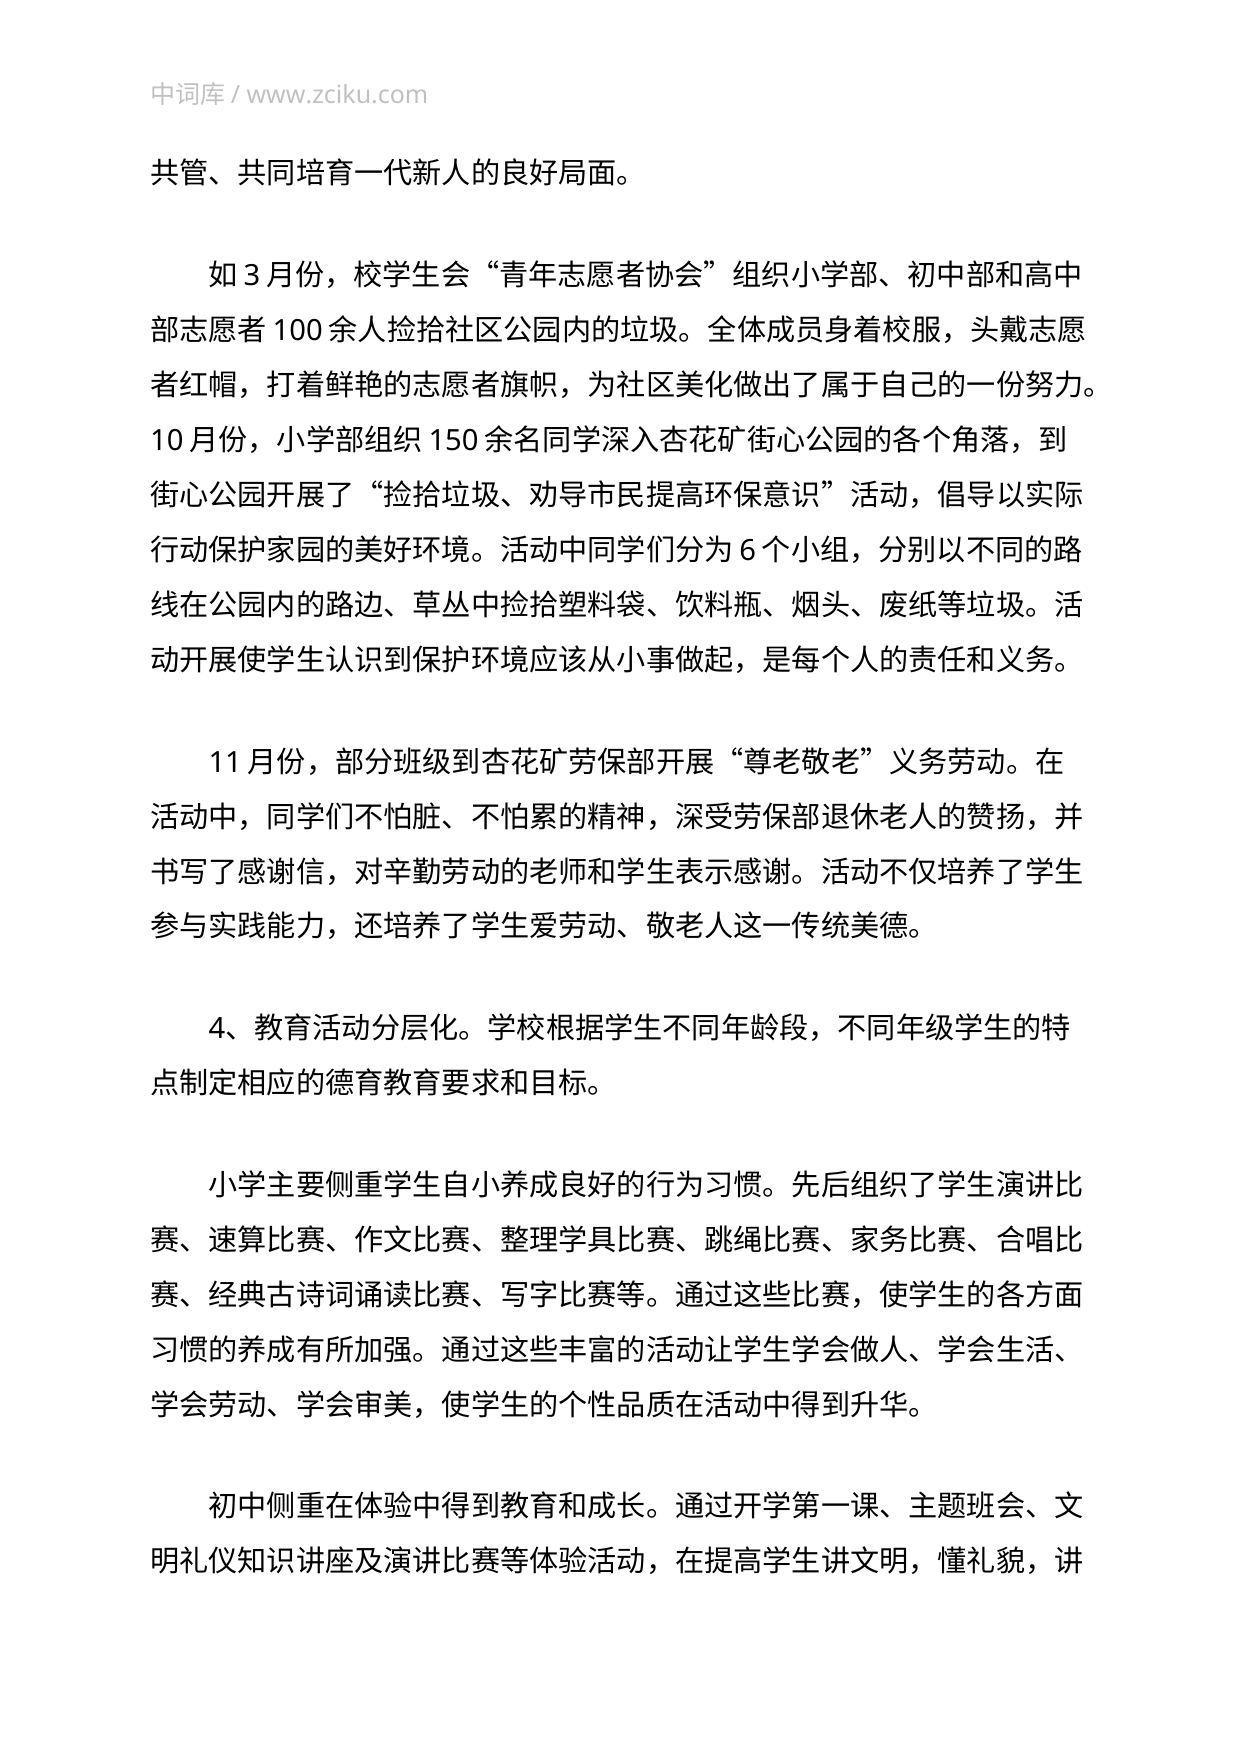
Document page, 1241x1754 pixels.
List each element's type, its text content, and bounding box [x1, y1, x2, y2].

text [150, 1483, 1090, 1580]
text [150, 150, 1090, 192]
text 如3月份，校学生会“青年志愿者协会”组织小学部、初中部和高中部志愿者100余人捡拾社区公园内的垃圾。全体成员身着校服，头戴志愿者红帽，打着鲜艳的志愿者旗帜，为社区美化做出了属于自己的一份努力。10月份，小学部组织150余名同学深入杏花矿街心公园的各个角落，到街心公园开展了“捡拾垃圾、劝导市民提高环保意识”活动，倡导以实际行动保护家园的美好环境。活动中同学们分为6个小组，分别以不同的路线在公园内的路边、草丛中捡拾塑料袋、饮料瓶、烟头、废纸等垃圾。活动开展使学生认识到保护环境应该从小事做起，是每个人的责任和义务。 [150, 252, 1090, 679]
text 小学主要侧重学生自小养成良好的行为习惯。先后组织了学生演讲比赛、速算比赛、作文比赛、整理学具比赛、跳绳比赛、家务比赛、合唱比赛、经典古诗词诵读比赛、写字比赛等。通过这些比赛，使学生的各方面习惯的养成有所加强。通过这些丰富的活动让学生学会做人、学会生活、学会劳动、学会审美，使学生的个性品质在活动中得到升华。 [150, 1162, 1090, 1423]
text 4、教育活动分层化。学校根据学生不同年龄段，不同年级学生的特点制定相应的德育教育要求和目标。 [150, 1005, 1090, 1102]
text 11月份，部分班级到杏花矿劳保部开展“尊老敬老”义务劳动。在活动中，同学们不怕脏、不怕累的精神，深受劳保部退休老人的赞扬，并书写了感谢信，对辛勤劳动的老师和学生表示感谢。活动不仅培养了学生参与实践能力，还培养了学生爱劳动、敬老人这一传统美德。 [150, 738, 1090, 945]
